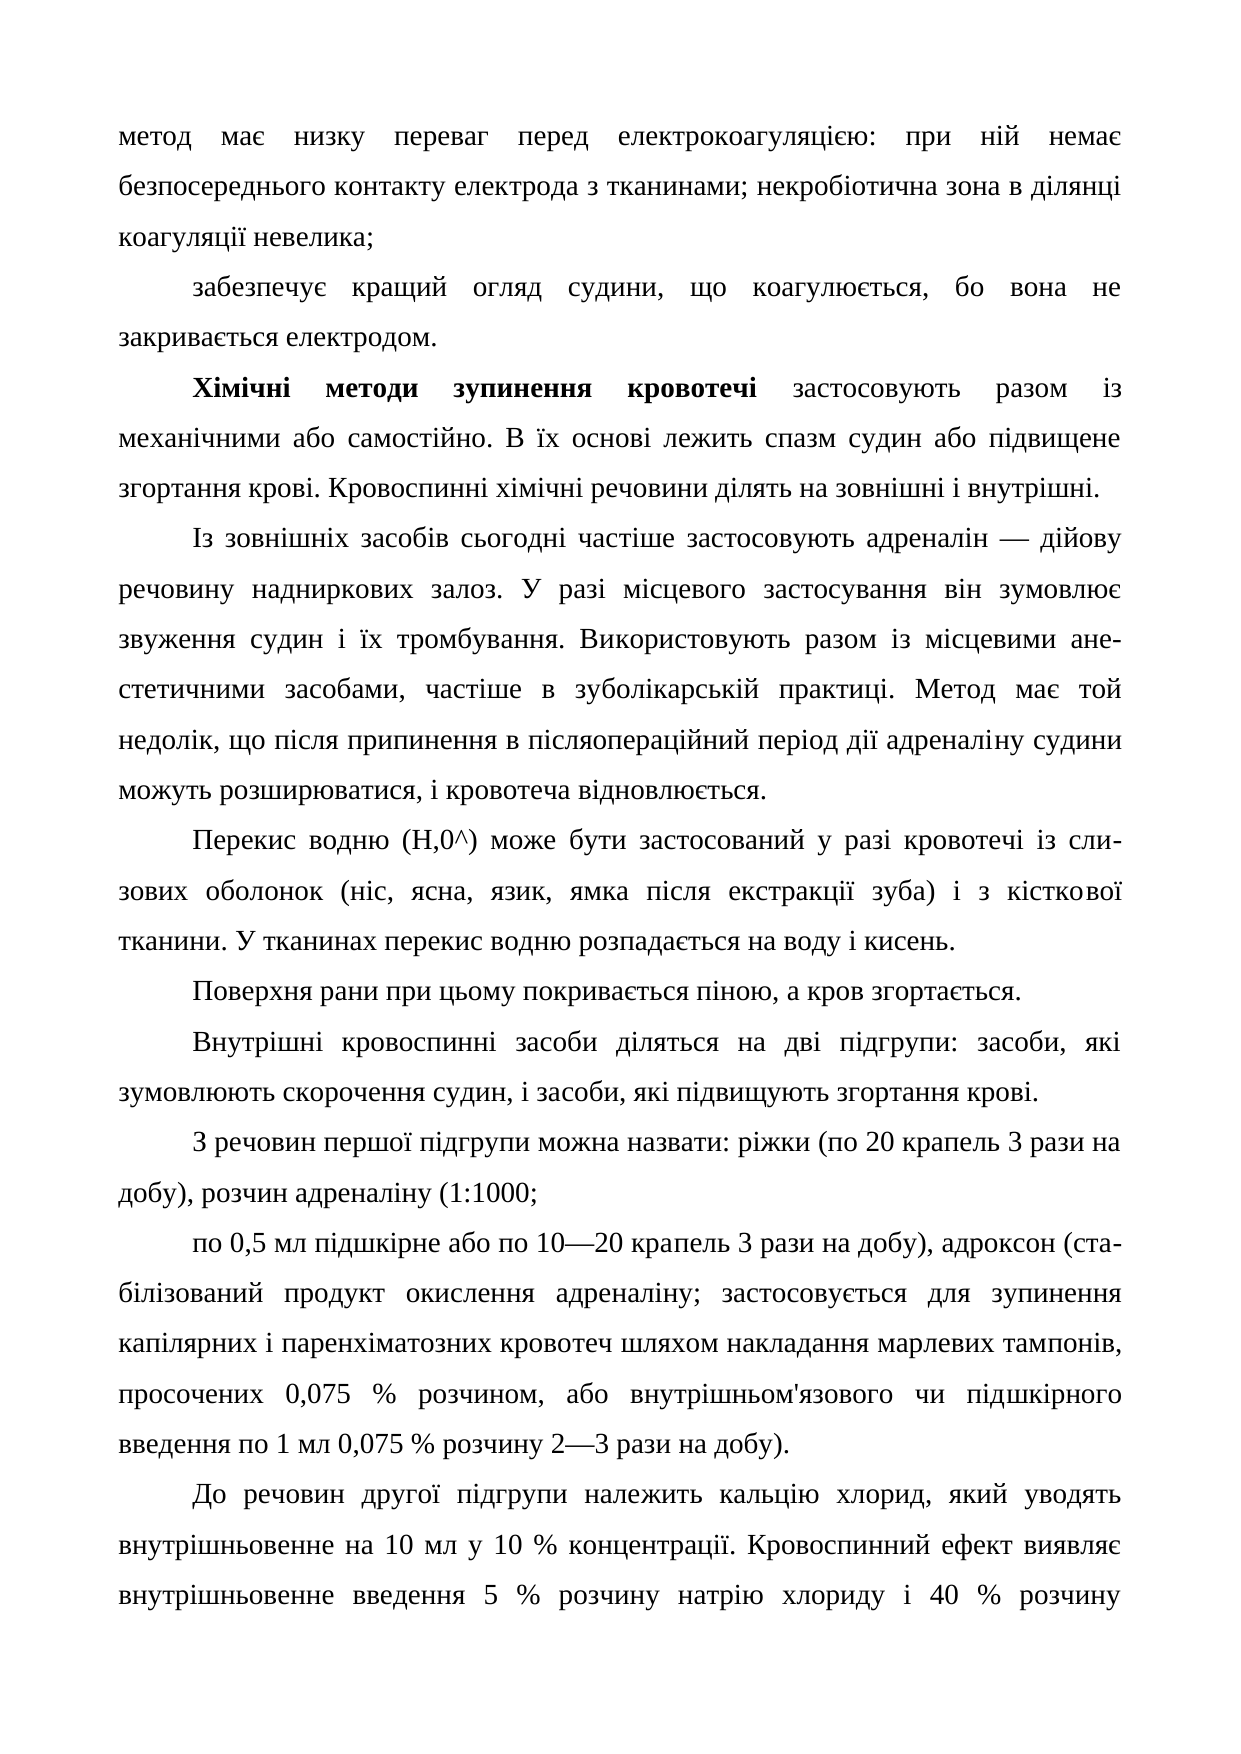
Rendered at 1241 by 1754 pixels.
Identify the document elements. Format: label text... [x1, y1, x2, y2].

text по 0,5 мл підшкірне або по 10—20 крапель 3 рази на добу), адроксон (стабілізований продукт окислення адреналіну; застосовується для зупинення капілярних і паренхіматозних кровотеч шляхом накладання марлевих тампонів, просочених 0,075 % розчином, або внутрішньом'язового чи підшкірного введення по 1 мл 0,075 % розчину 2—3 рази на добу). [118, 1225, 1122, 1460]
text З речовин першої підгрупи можна назвати: ріжки (по 20 крапель 3 рази на добу), розчин адреналіну (1:1000; [118, 1124, 1122, 1208]
text Внутрішні кровоспинні засоби діляться на дві підгрупи: засоби, які зумовлюють скорочення судин, і засоби, які підвищують згортання крові. [118, 1024, 1122, 1108]
text Із зовнішніх засобів сьогодні частіше застосовують адреналін — дійову речовину надниркових залоз. У разі місцевого застосування він зумовлює звуження судин і їх тромбування. Використовують разом із місцевими ане-стетичними засобами, частіше в зуболікарській практиці. Метод має той недолік, що після припинення в післяопераційний період дії адреналіну судини можуть розширюватися, і кровотеча відновлюється. [118, 521, 1122, 806]
text Поверхня рани при цьому покривається піною, а кров згортається. [118, 973, 1122, 1007]
text Перекис водню (Н,0^) може бути застосований у разі кровотечі із слизових оболонок (ніс, ясна, язик, ямка після екстракції зуба) і з кісткової тканини. У тканинах перекис водню розпадається на воду і кисень. [118, 822, 1122, 957]
text забезпечує кращий огляд судини, що коагулюється, бо вона не закривається електродом. [118, 269, 1122, 353]
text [118, 118, 1122, 252]
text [118, 1477, 1122, 1611]
text Хімічні методи зупинення кровотечі застосовують разом із механічними або самостійно. В їх основі лежить спазм судин або підвищене згортання крові. Кровоспинні хімічні речовини ділять на зовнішні і внутрішні. [118, 370, 1122, 504]
